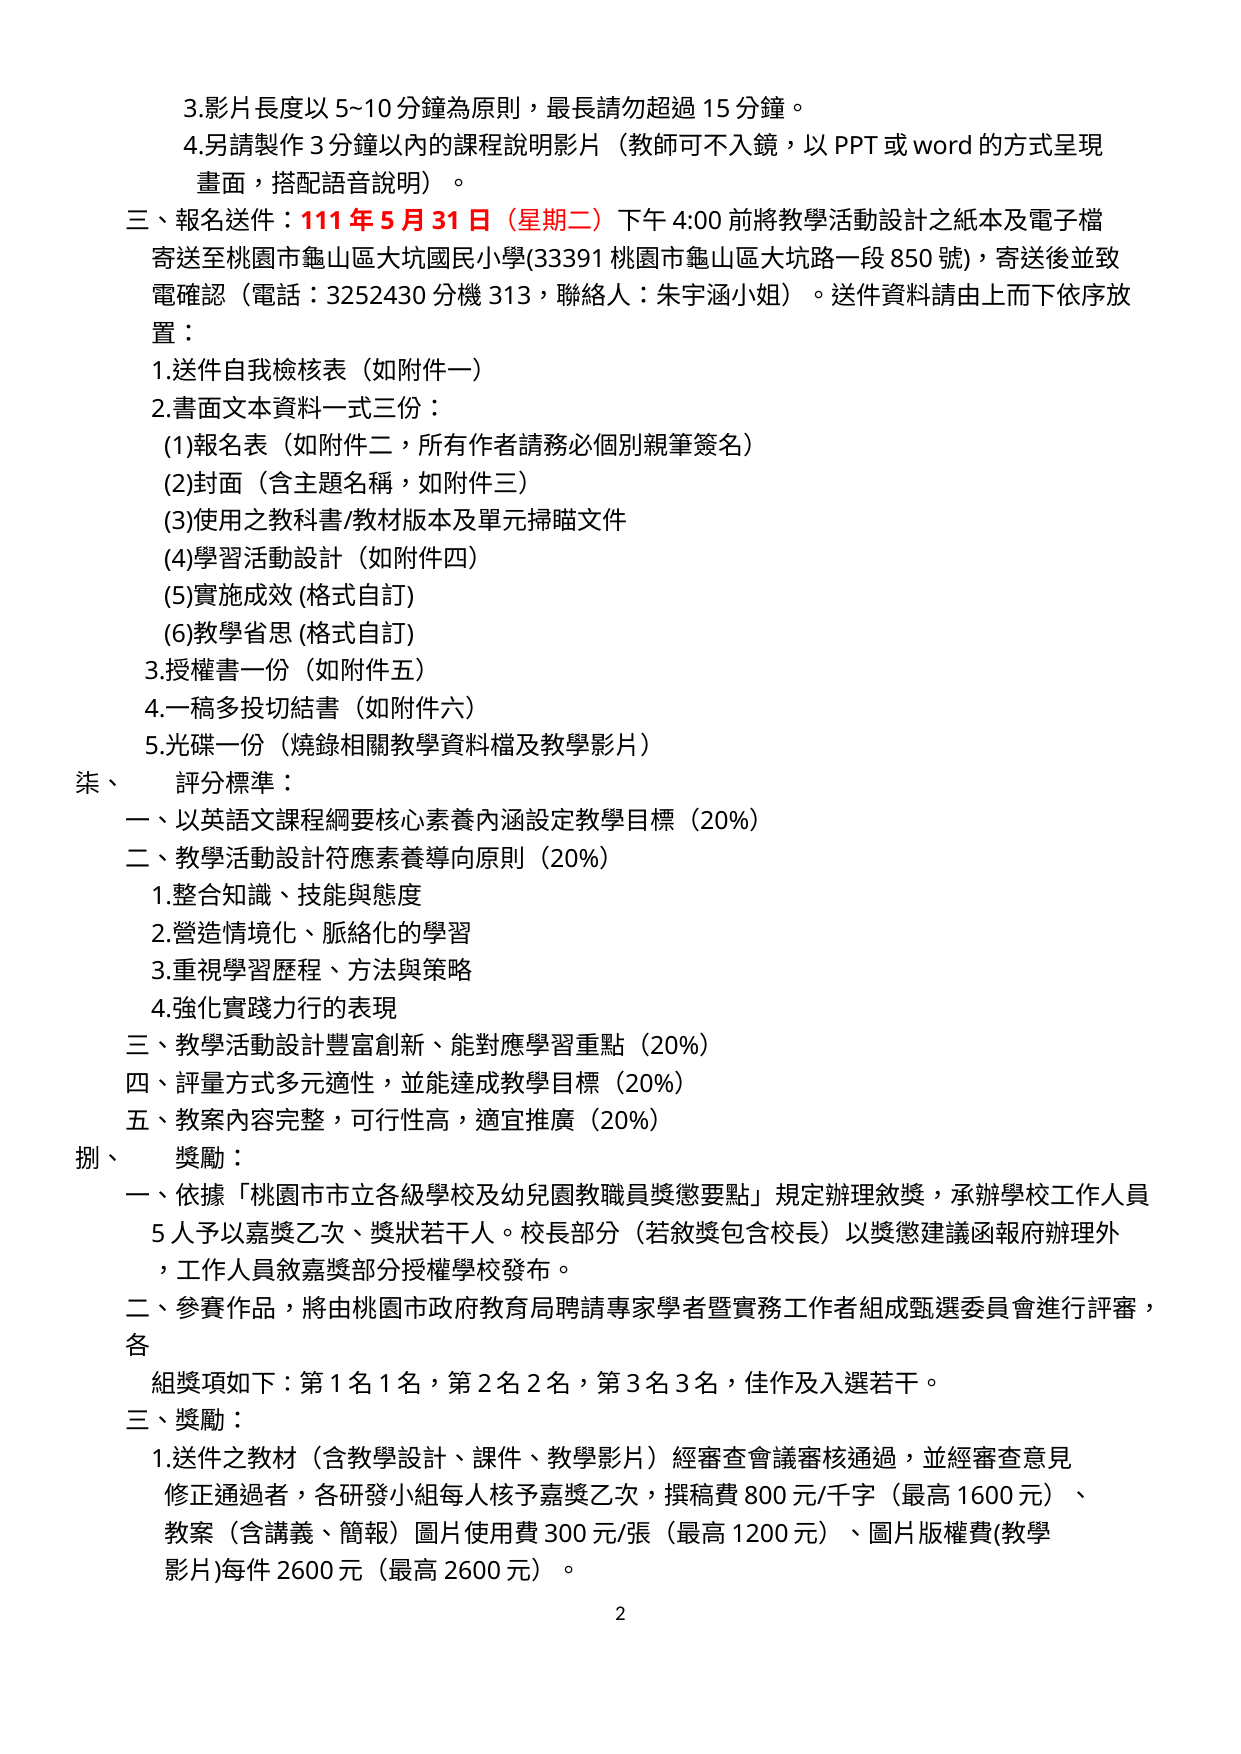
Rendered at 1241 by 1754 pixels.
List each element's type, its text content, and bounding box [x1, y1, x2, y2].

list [75, 87, 1165, 762]
list 獎勵： 一、依據「桃園市市立各級學校及幼兒園教職員獎懲要點」規定辦理敘獎，承辦學校工作人員 5人予以嘉獎乙次、獎狀若干人。校長部分（若敘獎包含校長）以獎懲建議函報府辦理外 ，工作人員敘嘉獎部分授權學校發布。 二、參賽作品，將由桃園市政府教育局聘請專家學者暨實務工作者組成甄選委員會進行評審，各 [75, 1137, 1165, 1362]
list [125, 1362, 1165, 1587]
list 評分標準： 一、以英語文課程綱要核心素養內涵設定教學目標（20%） 二、教學活動設計符應素養導向原則（20%） 1.整合知識、技能與態度 2.營造情境化、脈絡化的學習 3.重視學習歷程、方法與策略 4.強化實踐力行的表現 三、教學活動設計豐富創新、能對應學習重點（20%） 四、評量方式多元適性，並能達成教學目標（20%） 五、教案內容完整，可行性高，適宜推廣（20%） [75, 762, 1165, 1137]
